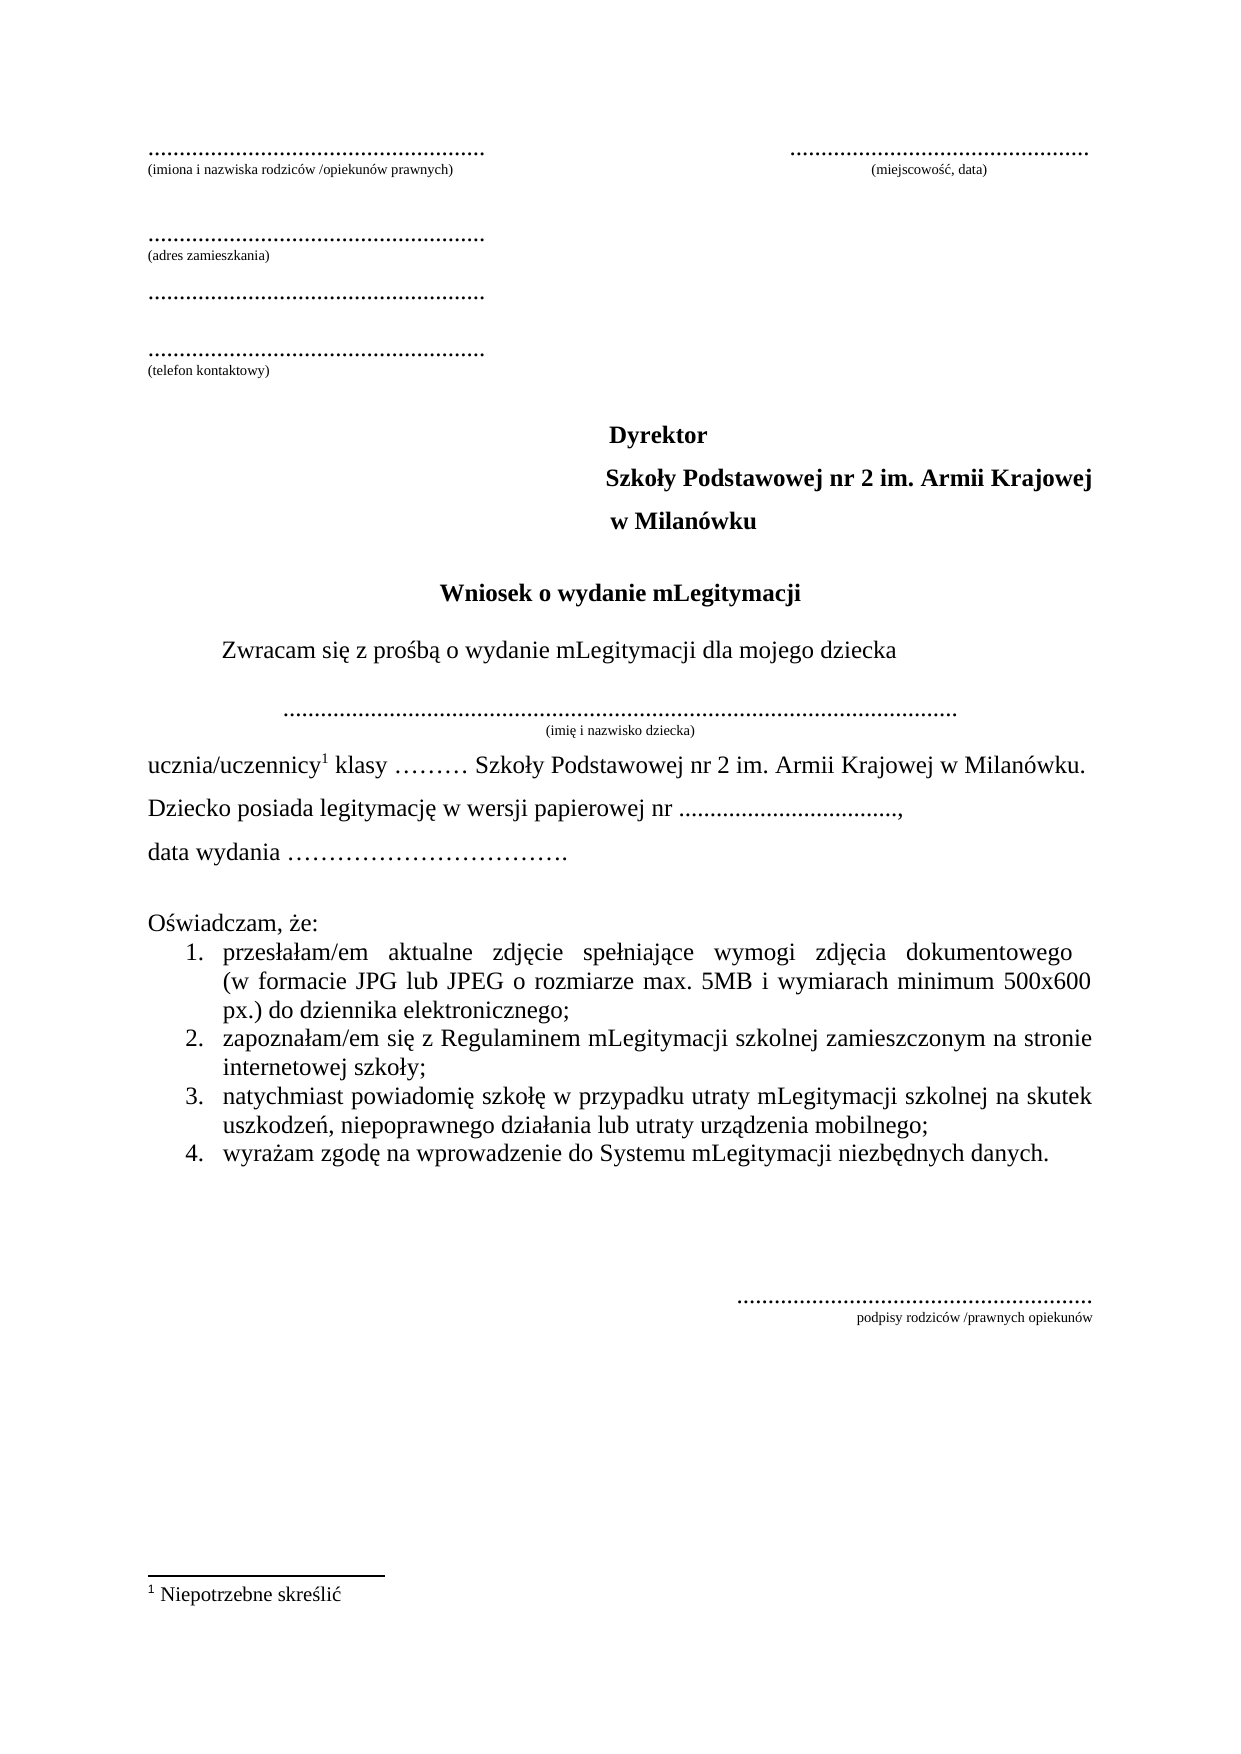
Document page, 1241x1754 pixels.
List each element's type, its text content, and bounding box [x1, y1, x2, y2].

text (adres zamieszkania) [148, 247, 1093, 276]
text ...................................................... [148, 333, 1093, 362]
text Dziecko posiada legitymację w wersji papierowej nr ..................................., [148, 793, 1093, 822]
text ...................................................... [148, 218, 1093, 247]
text Zwracam się z prośbą o wydanie mLegitymacji dla mojego dziecka [148, 635, 1093, 664]
text podpisy rodziców /prawnych opiekunów [148, 1308, 1093, 1337]
list natychmiast powiadomię szkołę w przypadku utraty mLegitymacji szkolnej na skutek uszkodzeń, niepoprawnego działania lub utraty urządzenia mobilnego; [185, 1081, 1093, 1138]
text ...................................................... ................................................ [148, 132, 1093, 161]
text Oświadczam, że: [148, 908, 1093, 937]
text (imiona i nazwiska rodziców /opiekunów prawnych) (miejscowość, data) [148, 161, 1093, 190]
text Dyrektor [148, 420, 1093, 448]
list wyrażam zgodę na wprowadzenie do Systemu mLegitymacji niezbędnych danych. [185, 1138, 1093, 1167]
text (imię i nazwisko dziecka) [148, 722, 1093, 750]
text ucznia/uczennicy klasy ……… Szkoły Podstawowej nr 2 im. Armii Krajowej w Milanówku. [148, 750, 1093, 779]
text Wniosek o wydanie mLegitymacji [148, 578, 1093, 607]
text data wydania ……………………………. [148, 837, 1093, 865]
text (telefon kontaktowy) [148, 362, 1093, 391]
list zapoznałam/em się z Regulaminem mLegitymacji szkolnej zamieszczonym na stronie internetowej szkoły; [185, 1023, 1093, 1081]
list przesłałam/em aktualne zdjęcie spełniające wymogi zdjęcia dokumentowego (w formacie JPG lub JPEG o rozmiarze max. 5MB i wymiarach minimum 500x600 px.) do dziennika elektronicznego; [185, 937, 1093, 1023]
text ...................................................... [148, 276, 1093, 305]
text ............................................................................................................ [148, 693, 1093, 722]
text Szkoły Podstawowej nr 2 im. Armii Krajowej w Milanówku [148, 463, 1093, 535]
text ......................................................... [148, 1253, 1093, 1308]
